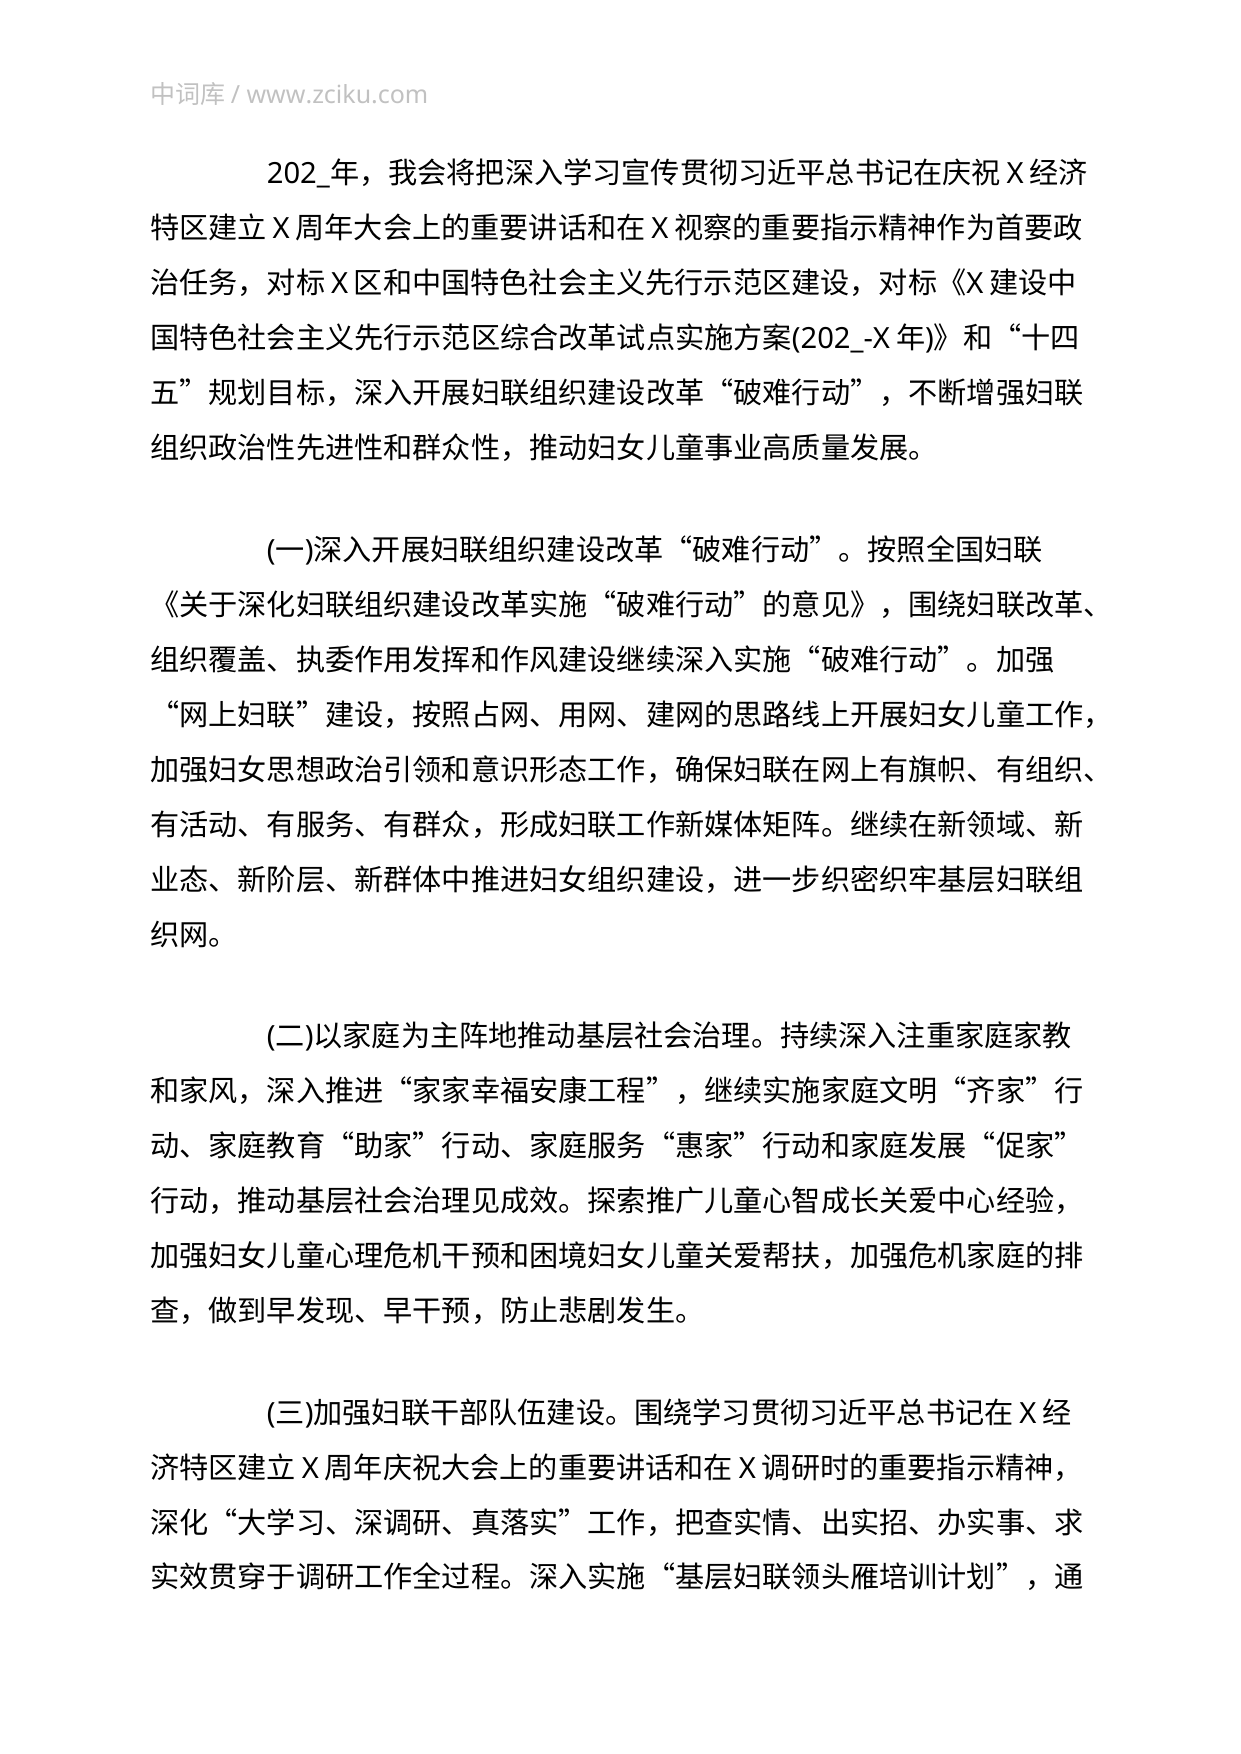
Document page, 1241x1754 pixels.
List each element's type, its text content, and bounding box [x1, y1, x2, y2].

text (二)以家庭为主阵地推动基层社会治理。持续深入注重家庭家教和家风，深入推进“家家幸福安康工程”，继续实施家庭文明“齐家”行动、家庭教育“助家”行动、家庭服务“惠家”行动和家庭发展“促家”行动，推动基层社会治理见成效。探索推广儿童心智成长关爱中心经验，加强妇女儿童心理危机干预和困境妇女儿童关爱帮扶，加强危机家庭的排查，做到早发现、早干预，防止悲剧发生。 [150, 1013, 1090, 1330]
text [150, 1389, 1090, 1596]
text (一)深入开展妇联组织建设改革“破难行动”。按照全国妇联《关于深化妇联组织建设改革实施“破难行动”的意见》，围绕妇联改革、组织覆盖、执委作用发挥和作风建设继续深入实施“破难行动”。加强“网上妇联”建设，按照占网、用网、建网的思路线上开展妇女儿童工作，加强妇女思想政治引领和意识形态工作，确保妇联在网上有旗帜、有组织、有活动、有服务、有群众，形成妇联工作新媒体矩阵。继续在新领域、新业态、新阶层、新群体中推进妇女组织建设，进一步织密织牢基层妇联组织网。 [150, 527, 1090, 953]
text 202_年，我会将把深入学习宣传贯彻习近平总书记在庆祝X经济特区建立X周年大会上的重要讲话和在X视察的重要指示精神作为首要政治任务，对标X区和中国特色社会主义先行示范区建设，对标《X建设中国特色社会主义先行示范区综合改革试点实施方案(202_-X年)》和“十四五”规划目标，深入开展妇联组织建设改革“破难行动”，不断增强妇联组织政治性先进性和群众性，推动妇女儿童事业高质量发展。 [150, 150, 1090, 467]
